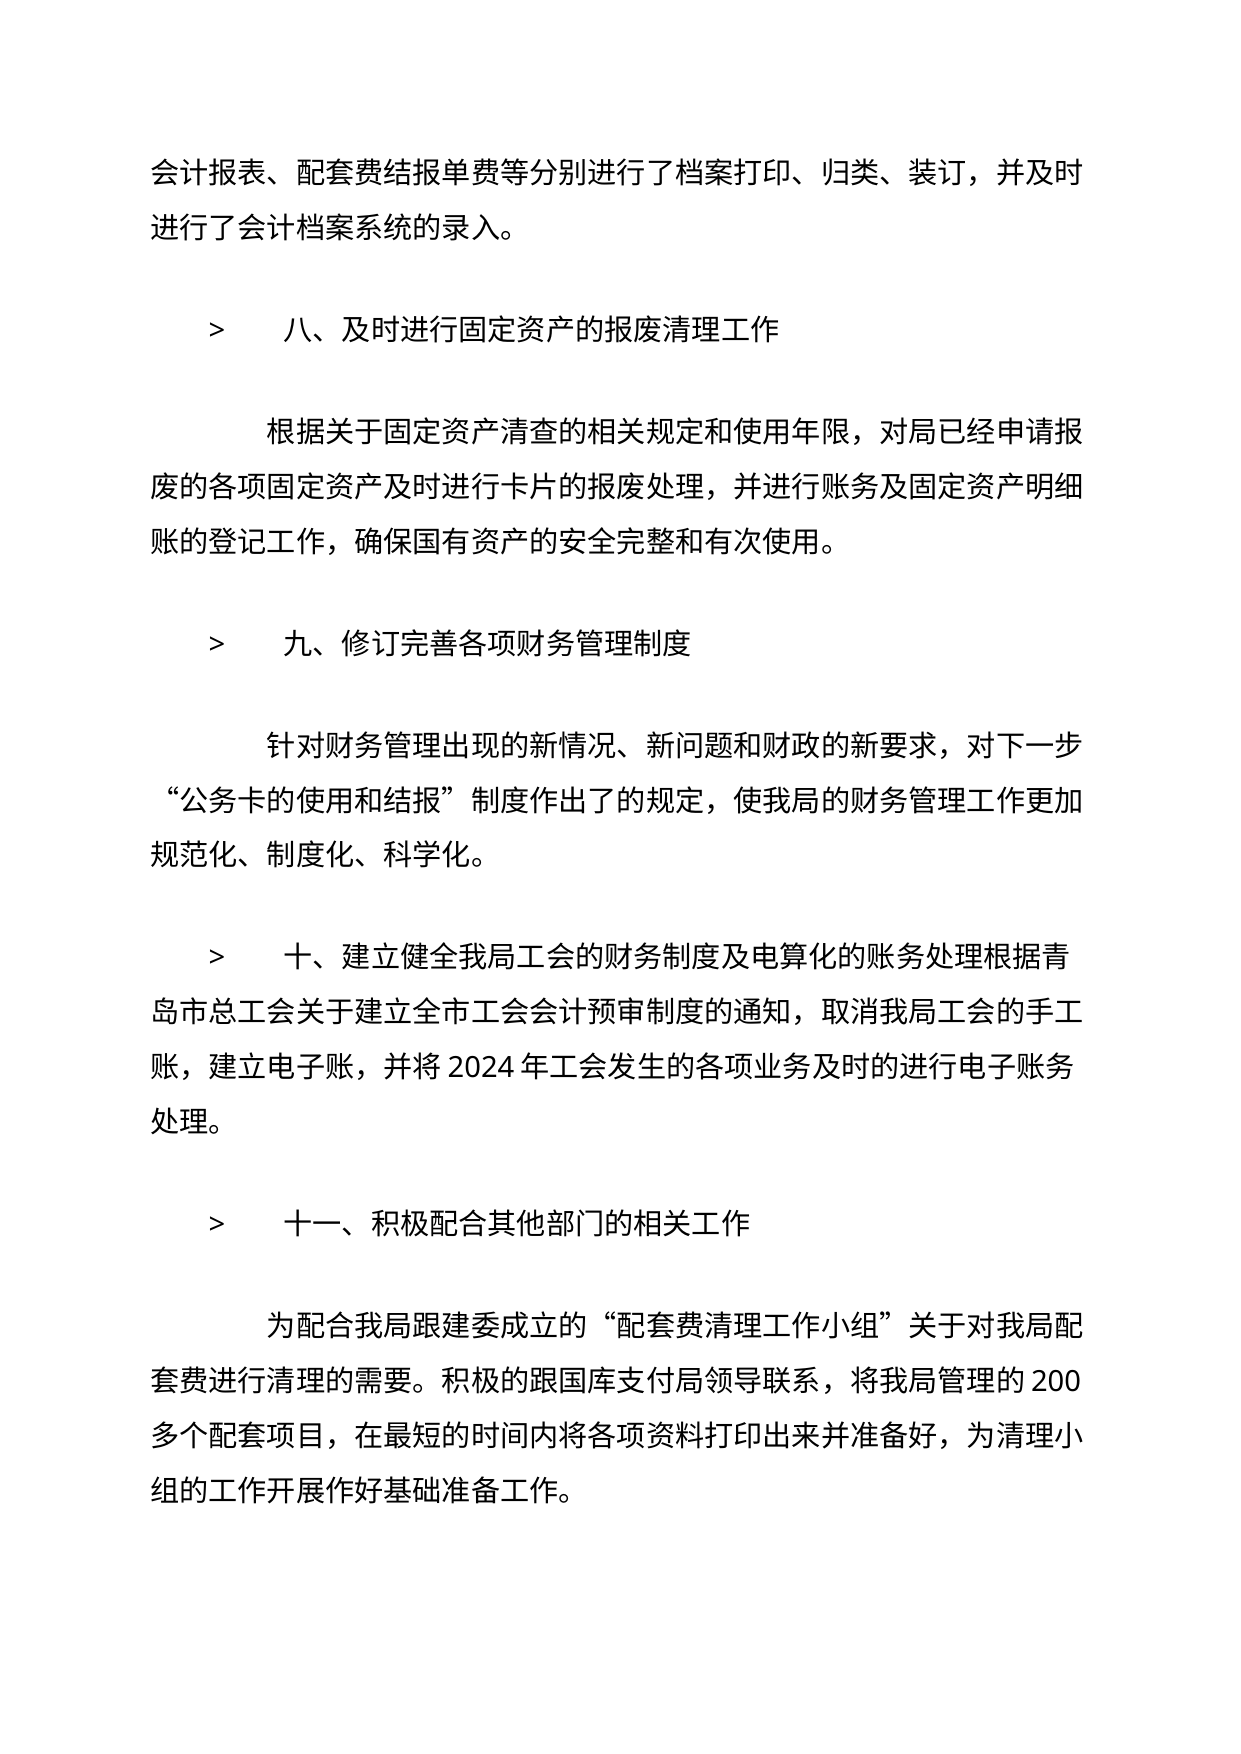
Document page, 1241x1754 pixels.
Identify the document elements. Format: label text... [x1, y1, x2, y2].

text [150, 150, 1090, 247]
text > 十、建立健全我局工会的财务制度及电算化的账务处理根据青岛市总工会关于建立全市工会会计预审制度的通知，取消我局工会的手工账，建立电子账，并将2024年工会发生的各项业务及时的进行电子账务处理。 [150, 934, 1090, 1141]
text > 十一、积极配合其他部门的相关工作 [150, 1200, 1090, 1243]
text > 九、修订完善各项财务管理制度 [150, 620, 1090, 663]
text 根据关于固定资产清查的相关规定和使用年限，对局已经申请报废的各项固定资产及时进行卡片的报废处理，并进行账务及固定资产明细账的登记工作，确保国有资产的安全完整和有次使用。 [150, 409, 1090, 561]
text > 八、及时进行固定资产的报废清理工作 [150, 307, 1090, 349]
text 针对财务管理出现的新情况、新问题和财政的新要求，对下一步“公务卡的使用和结报”制度作出了的规定，使我局的财务管理工作更加规范化、制度化、科学化。 [150, 722, 1090, 874]
text 为配合我局跟建委成立的“配套费清理工作小组”关于对我局配套费进行清理的需要。积极的跟国库支付局领导联系，将我局管理的200多个配套项目，在最短的时间内将各项资料打印出来并准备好，为清理小组的工作开展作好基础准备工作。 [150, 1302, 1090, 1509]
